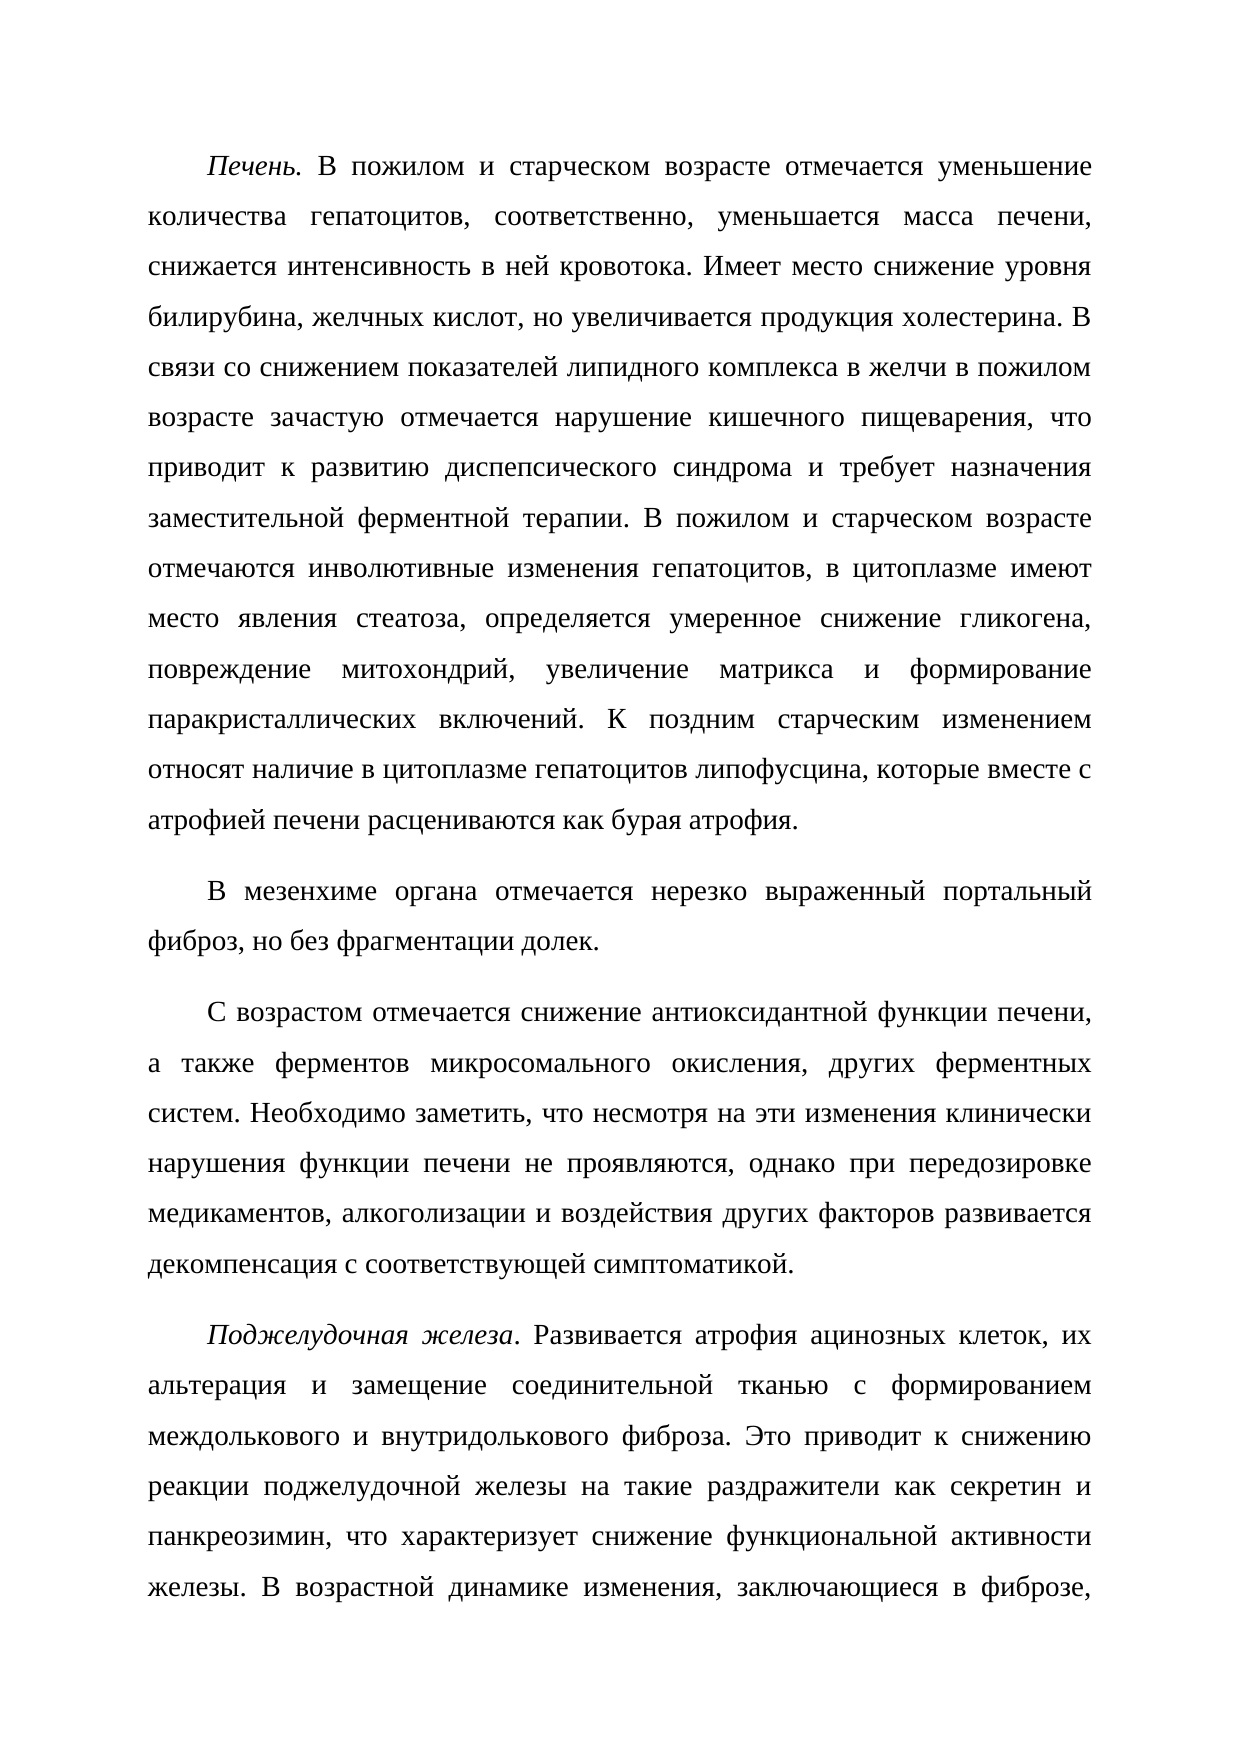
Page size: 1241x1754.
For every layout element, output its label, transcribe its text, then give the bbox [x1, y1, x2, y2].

text Печень. В пожилом и старческом возрасте отмечается уменьшение количества гепатоцитов, соответственно, уменьшается масса печени, снижается интенсивность в ней кровотока. Имеет место снижение уровня билирубина, желчных кислот, но увеличивается продукция холестерина. В связи со снижением показателей липидного комплекса в желчи в пожилом возрасте зачастую отмечается нарушение кишечного пищеварения, что приводит к развитию диспепсического синдрома и требует назначения заместительной ферментной терапии. В пожилом и старческом возрасте отмечаются инволютивные изменения гепатоцитов, в цитоплазме имеют место явления стеатоза, определяется умеренное снижение гликогена, повреждение митохондрий, увеличение матрикса и формирование паракристаллических включений. К поздним старческим изменением относят наличие в цитоплазме гепатоцитов липофусцина, которые вместе с атрофией печени расцениваются как бурая атрофия. [148, 148, 1092, 835]
text В мезенхиме органа отмечается нерезко выраженный портальный фиброз, но без фрагментации долек. [148, 873, 1092, 957]
text С возрастом отмечается снижение антиоксидантной функции печени, а также ферментов микросомального окисления, других ферментных систем. Необходимо заметить, что несмотря на эти изменения клинически нарушения функции печени не проявляются, однако при передозировке медикаментов, алкоголизации и воздействия других факторов развивается декомпенсация с соответствующей симптоматикой. [148, 994, 1092, 1279]
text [148, 1317, 1092, 1602]
